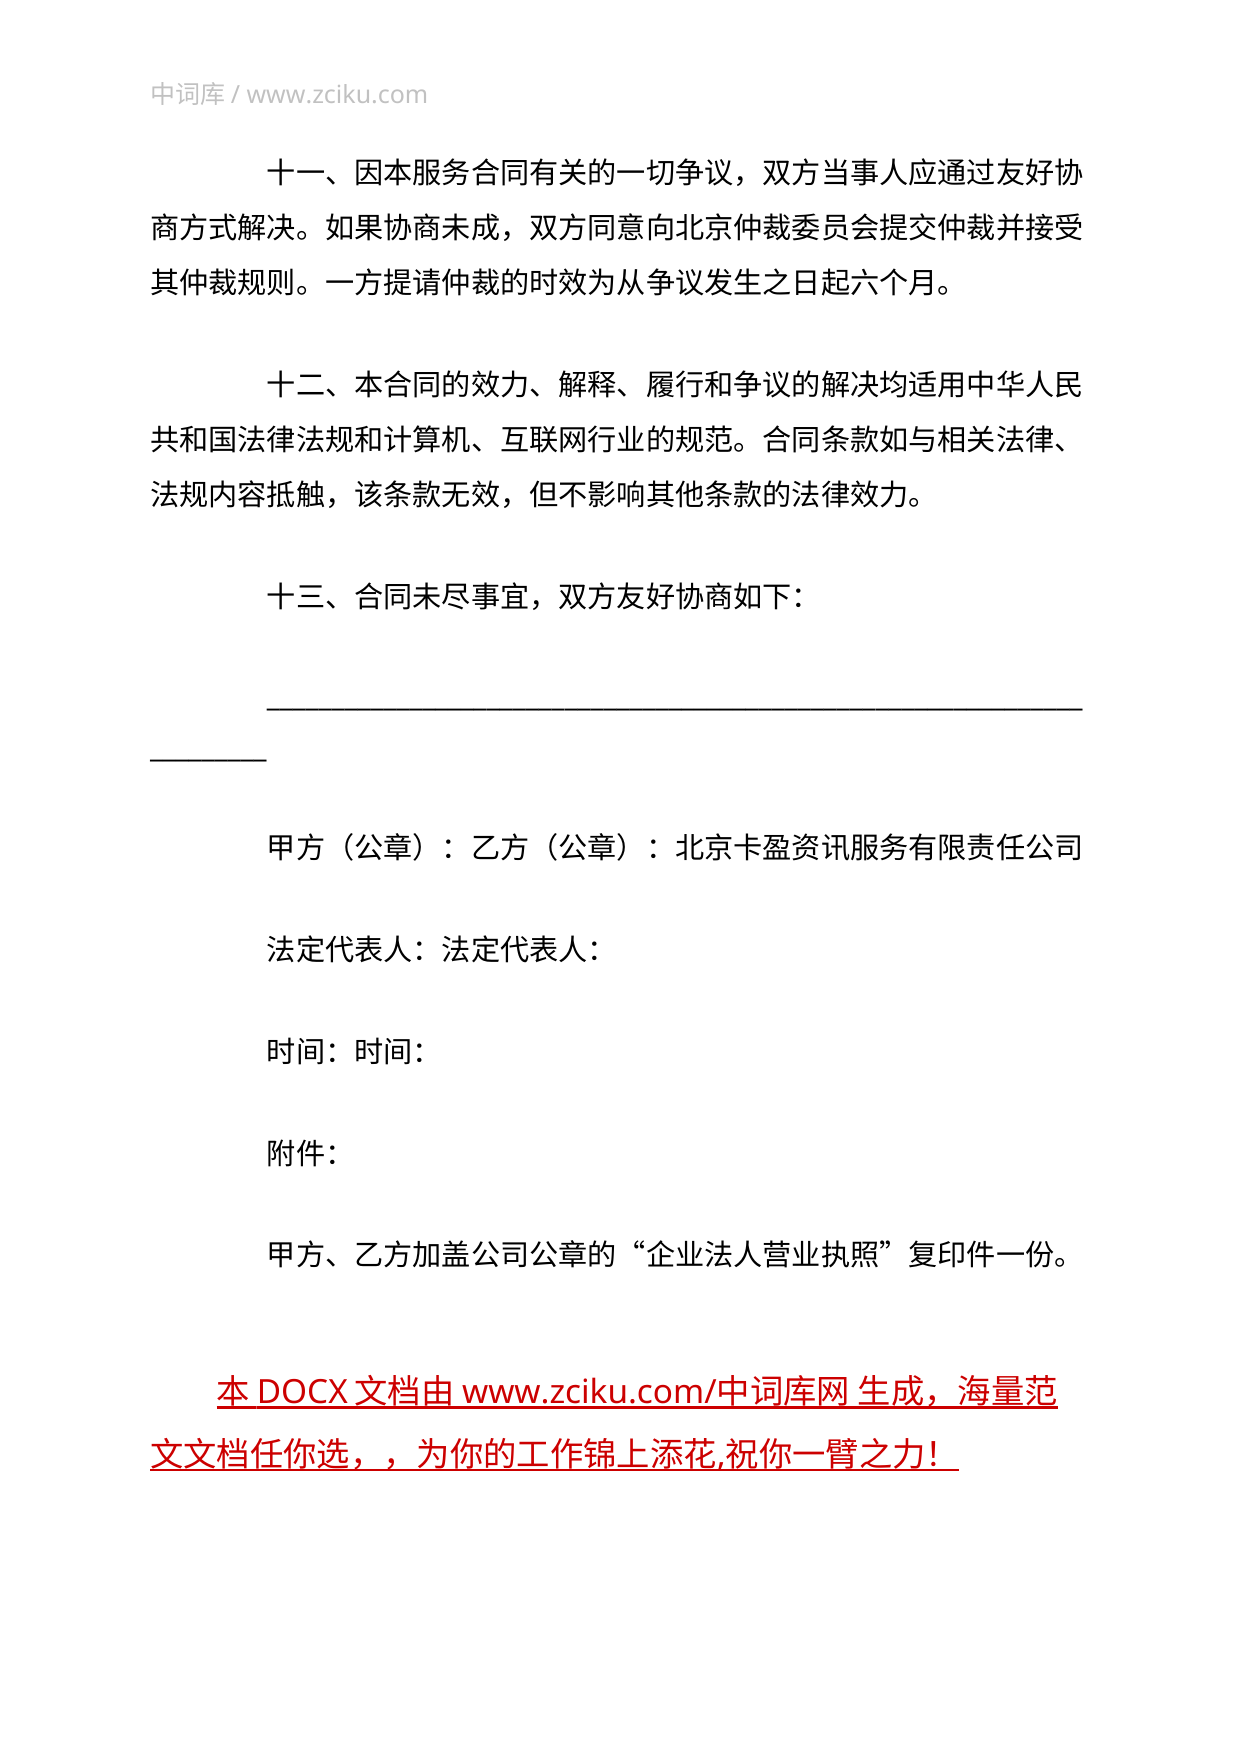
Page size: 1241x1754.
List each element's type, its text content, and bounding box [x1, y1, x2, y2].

text 十三、合同未尽事宜，双方友好协商如下： [150, 573, 1090, 615]
text 时间：时间： [150, 1028, 1090, 1071]
text 十二、本合同的效力、解释、履行和争议的解决均适用中华人民共和国法律法规和计算机、互联网行业的规范。合同条款如与相关法律、法规内容抵触，该条款无效，但不影响其他条款的法律效力。 [150, 362, 1090, 514]
text 甲方、乙方加盖公司公章的“企业法人营业执照”复印件一份。 [150, 1232, 1090, 1274]
text 本DOCX文档由 www.zciku.com/中词库网 生成，海量范文文档任你选，，为你的工作锦上添花,祝你一臂之力！ [150, 1365, 1090, 1476]
text 甲方（公章）：乙方（公章）：北京卡盈资讯服务有限责任公司 [150, 825, 1090, 867]
text ________________________________________________________________________ [150, 675, 1090, 766]
text 附件： [150, 1130, 1090, 1172]
text 十一、因本服务合同有关的一切争议，双方当事人应通过友好协商方式解决。如果协商未成，双方同意向北京仲裁委员会提交仲裁并接受其仲裁规则。一方提请仲裁的时效为从争议发生之日起六个月。 [150, 150, 1090, 302]
text 法定代表人：法定代表人： [150, 927, 1090, 969]
